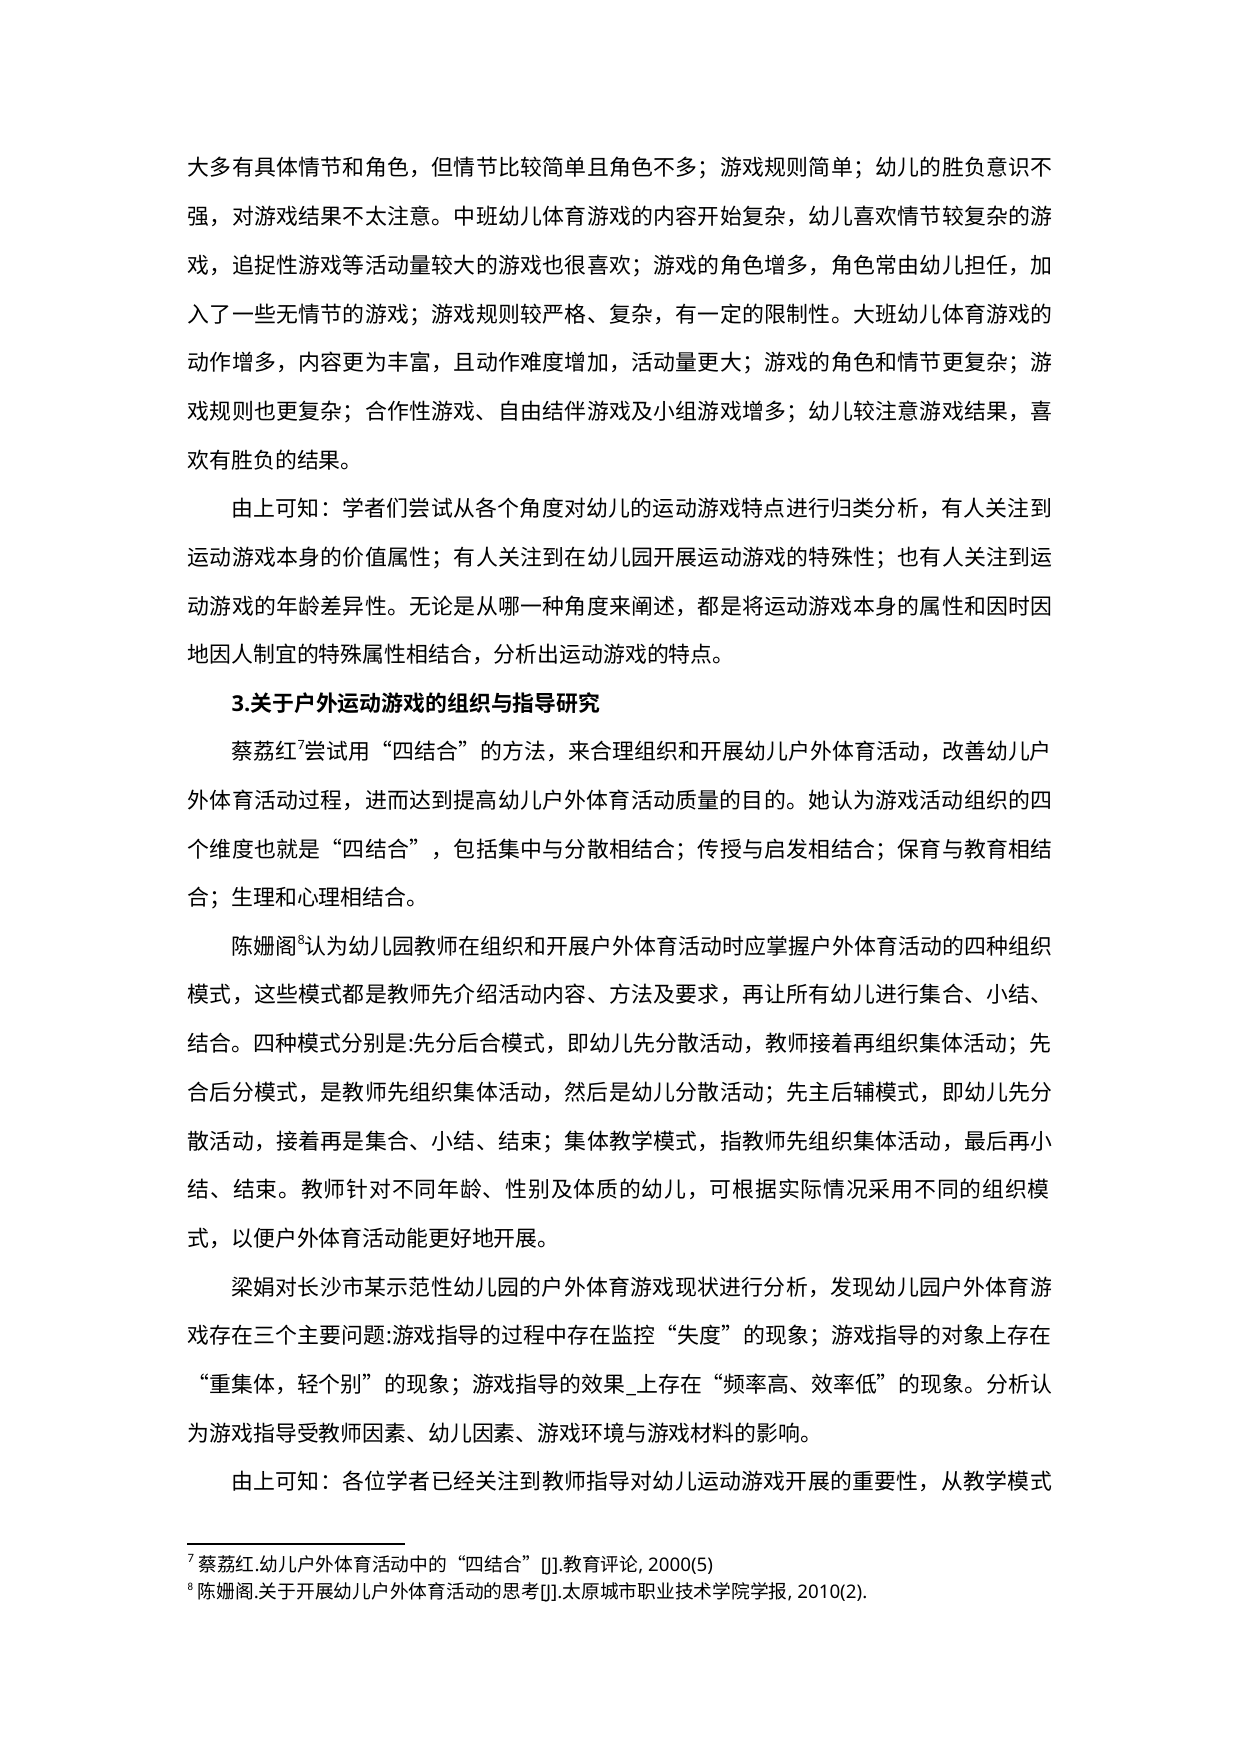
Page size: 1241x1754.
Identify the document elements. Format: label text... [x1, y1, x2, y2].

text 蔡荔红尝试用“四结合”的方法，来合理组织和开展幼儿户外体育活动，改善幼儿户外体育活动过程，进而达到提高幼儿户外体育活动质量的目的。她认为游戏活动组织的四个维度也就是“四结合”，包括集中与分散相结合；传授与启发相结合；保育与教育相结合；生理和心理相结合。 [187, 734, 1053, 912]
text 由上可知：学者们尝试从各个角度对幼儿的运动游戏特点进行归类分析，有人关注到运动游戏本身的价值属性；有人关注到在幼儿园开展运动游戏的特殊性；也有人关注到运动游戏的年龄差异性。无论是从哪一种角度来阐述，都是将运动游戏本身的属性和因时因地因人制宜的特殊属性相结合，分析出运动游戏的特点。 [187, 491, 1053, 669]
text 陈姗阁认为幼儿园教师在组织和开展户外体育活动时应掌握户外体育活动的四种组织模式，这些模式都是教师先介绍活动内容、方法及要求，再让所有幼儿进行集合、小结、结合。四种模式分别是:先分后合模式，即幼儿先分散活动，教师接着再组织集体活动；先合后分模式，是教师先组织集体活动，然后是幼儿分散活动；先主后辅模式，即幼儿先分散活动，接着再是集合、小结、结束；集体教学模式，指教师先组织集体活动，最后再小结、结束。教师针对不同年龄、性别及体质的幼儿，可根据实际情况采用不同的组织模式，以便户外体育活动能更好地开展。 [187, 928, 1053, 1253]
text 梁娟对长沙市某示范性幼儿园的户外体育游戏现状进行分析，发现幼儿园户外体育游戏存在三个主要问题:游戏指导的过程中存在监控“失度”的现象；游戏指导的对象上存在“重集体，轻个别”的现象；游戏指导的效果_上存在“频率高、效率低”的现象。分析认为游戏指导受教师因素、幼儿因素、游戏环境与游戏材料的影响。 [187, 1269, 1053, 1448]
text 3.关于户外运动游戏的组织与指导研究 [187, 685, 1053, 718]
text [187, 1464, 1053, 1496]
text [187, 150, 1053, 475]
